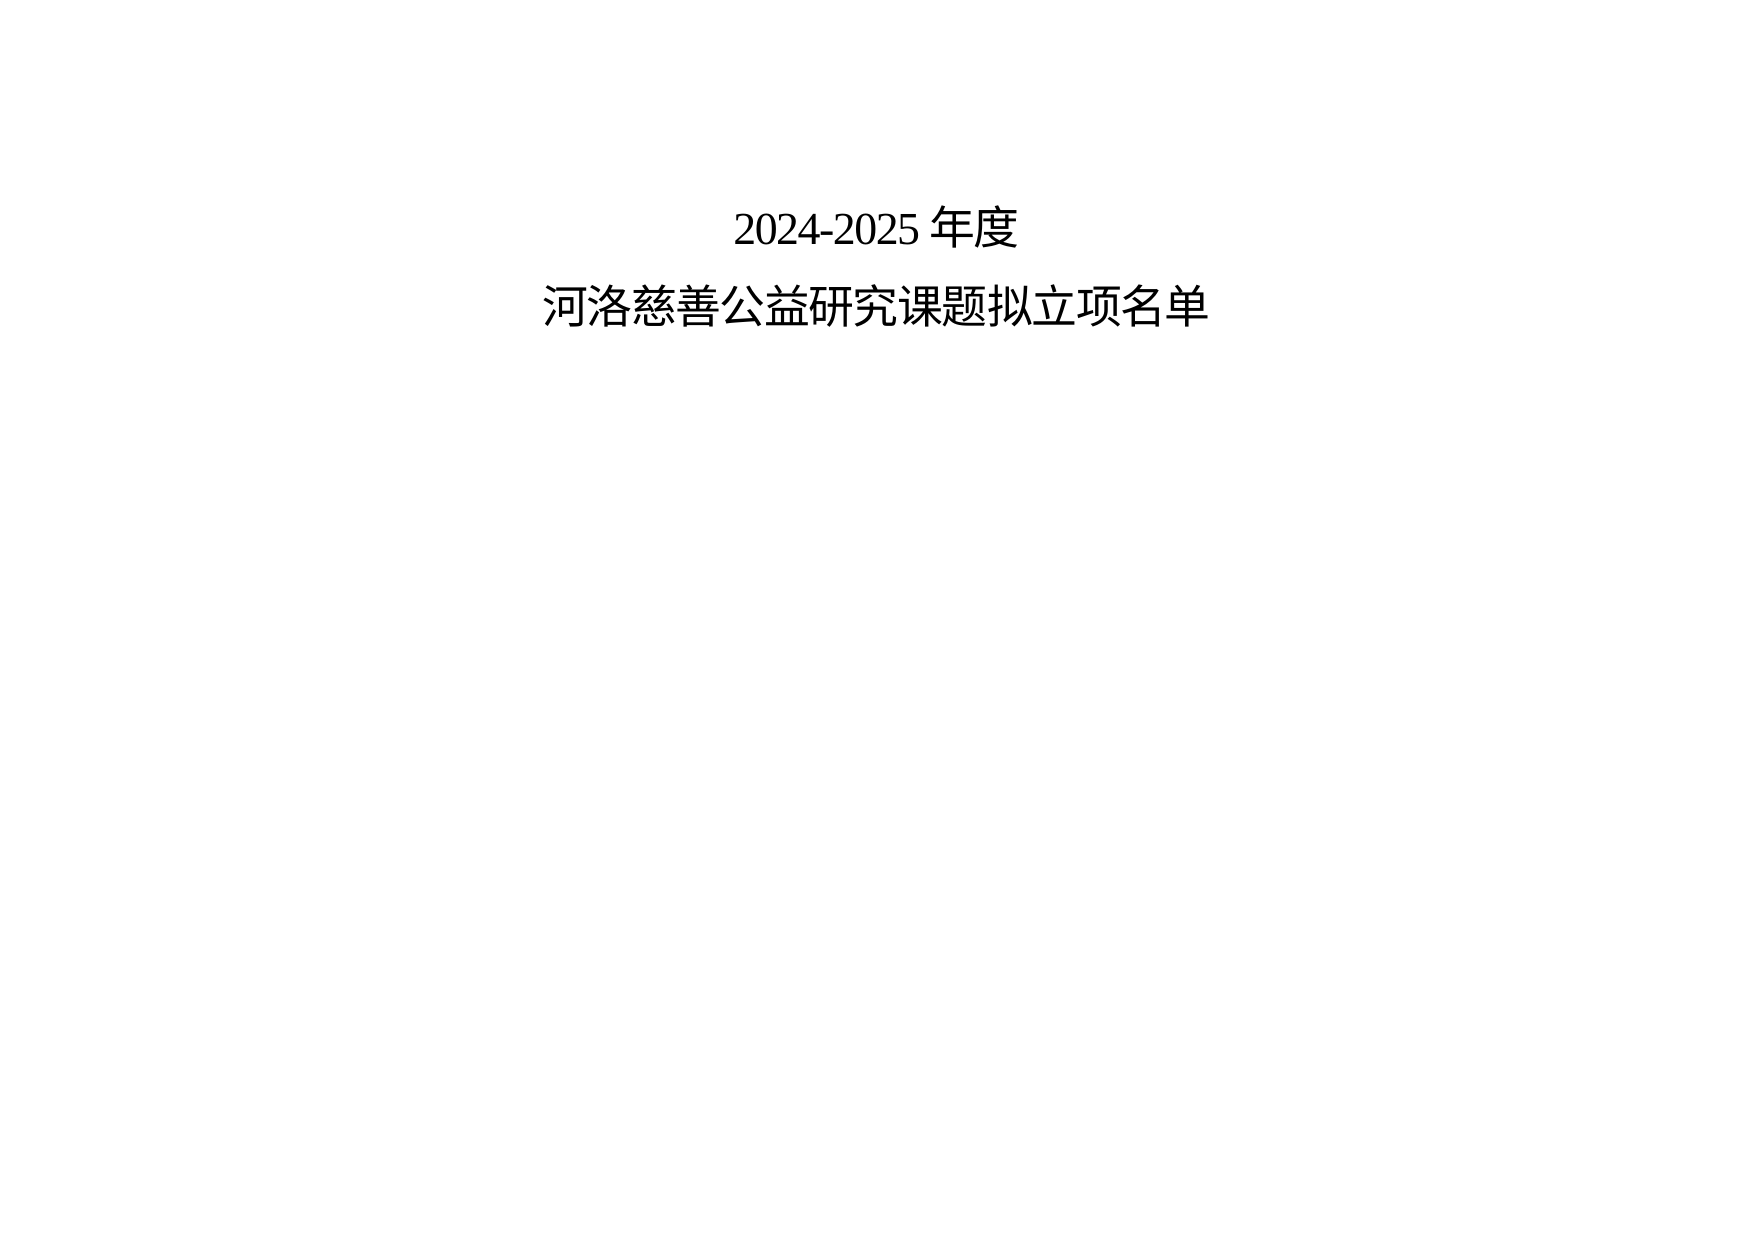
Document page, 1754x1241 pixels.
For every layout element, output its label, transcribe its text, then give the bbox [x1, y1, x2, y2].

text 河洛慈善公益研究课题拟立项名单 [150, 277, 1604, 335]
text 2024-2025年度 [150, 198, 1604, 256]
